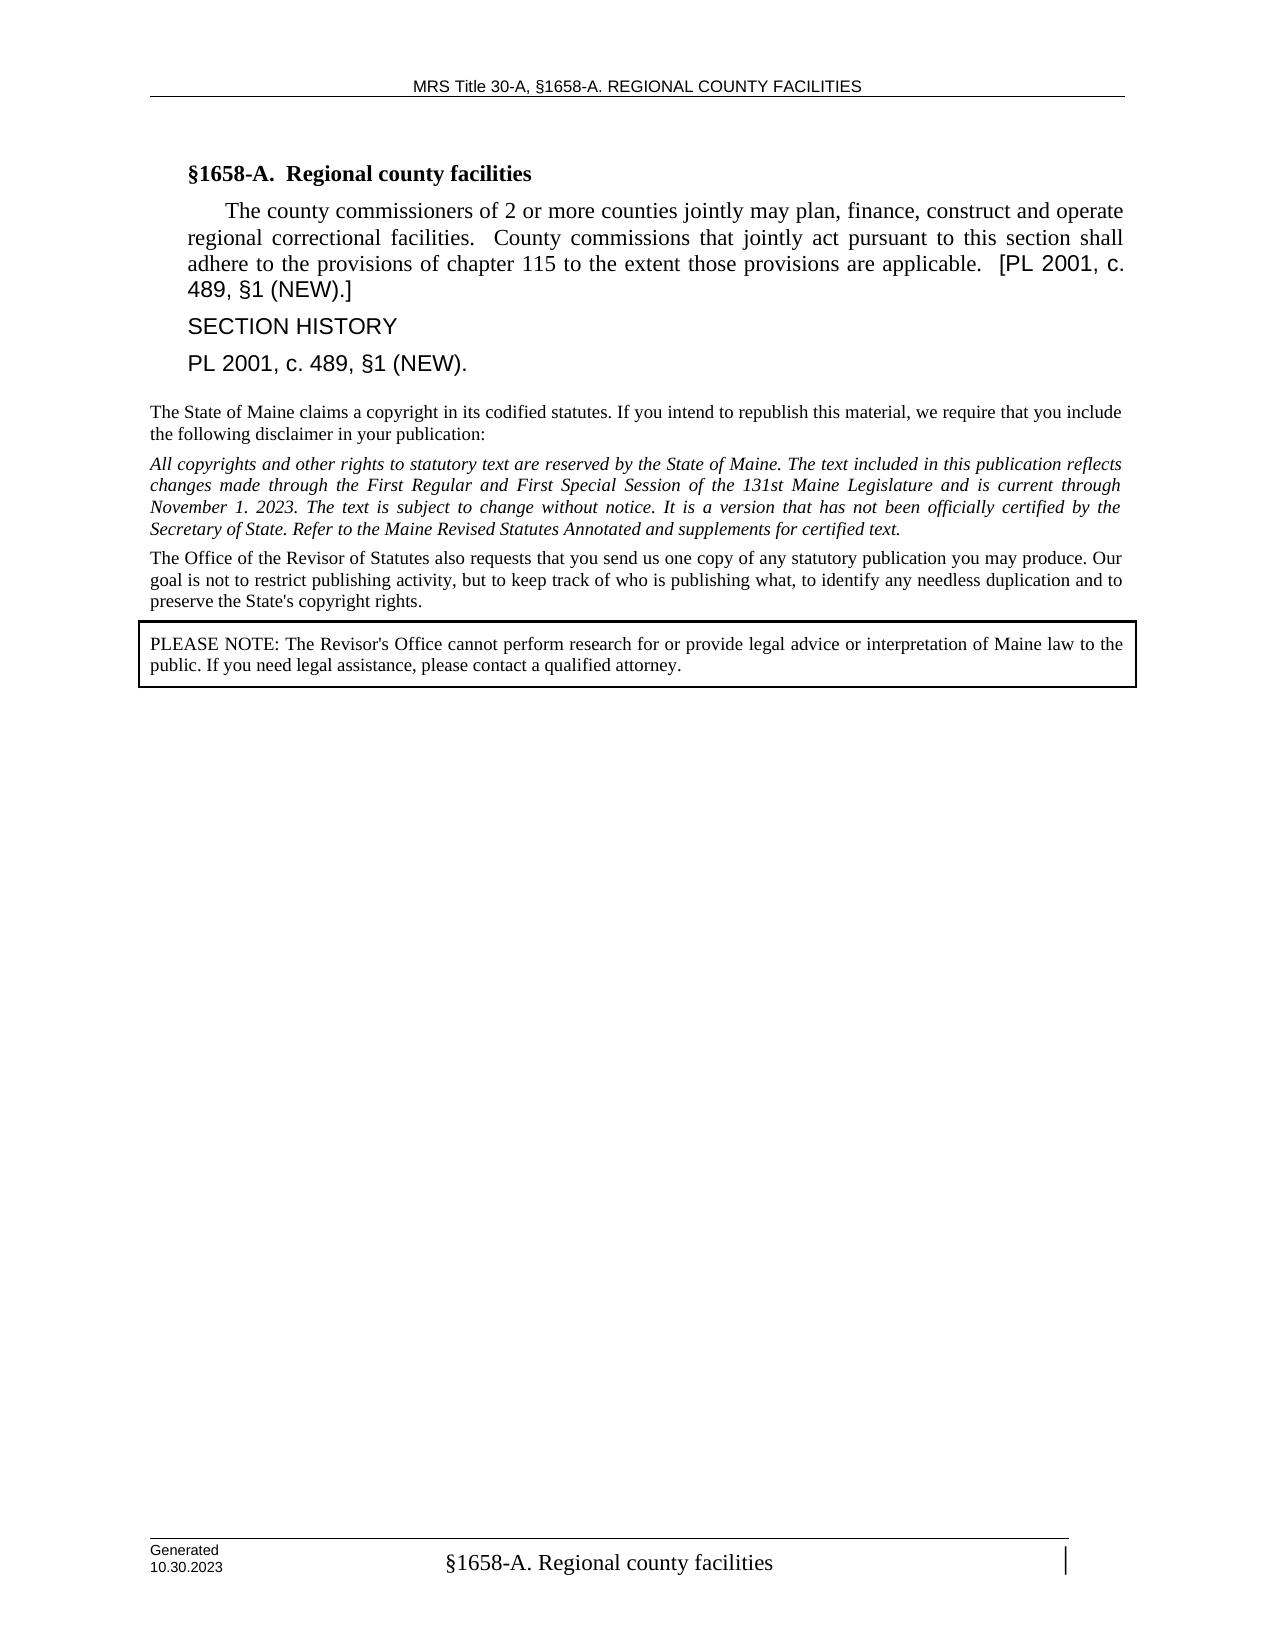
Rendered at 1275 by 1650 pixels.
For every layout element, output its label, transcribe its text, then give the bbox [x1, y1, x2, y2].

text All copyrights and other rights to statutory text are reserved by the State of Maine. The text included in this publication reflects changes made through the First Regular and First Special Session of the 131st Maine Legislature and is current through November 1. 2023 . The text is subject to change without notice. It is a version that has not been officially certified by the Secretary of State. Refer to the Maine Revised Statutes Annotated and supplements for certified text. [150, 453, 1125, 539]
text PL 2001, c. 489, §1 (NEW). [187, 350, 1125, 376]
text SECTION HISTORY [187, 313, 1125, 339]
text PLEASE NOTE: The Revisor's Office cannot perform research for or provide legal advice or interpretation of Maine law to the public. If you need legal assistance, please contact a qualified attorney. [140, 623, 1135, 686]
text §1658-A. Regional county facilities [187, 160, 1125, 187]
text The State of Maine claims a copyright in its codified statutes. If you intend to republish this material, we require that you include the following disclaimer in your publication: [150, 401, 1125, 444]
text The county commissioners of 2 or more counties jointly may plan, finance, construct and operate regional correctional facilities. County commissions that jointly act pursuant to this section shall adhere to the provisions of chapter 115 to the extent those provisions are applicable. [PL 2001, c. 489, §1 (NEW).] [187, 197, 1125, 303]
text The Office of the Revisor of Statutes also requests that you send us one copy of any statutory publication you may produce. Our goal is not to restrict publishing activity, but to keep track of who is publishing what, to identify any needless duplication and to preserve the State's copyright rights. [150, 547, 1125, 612]
